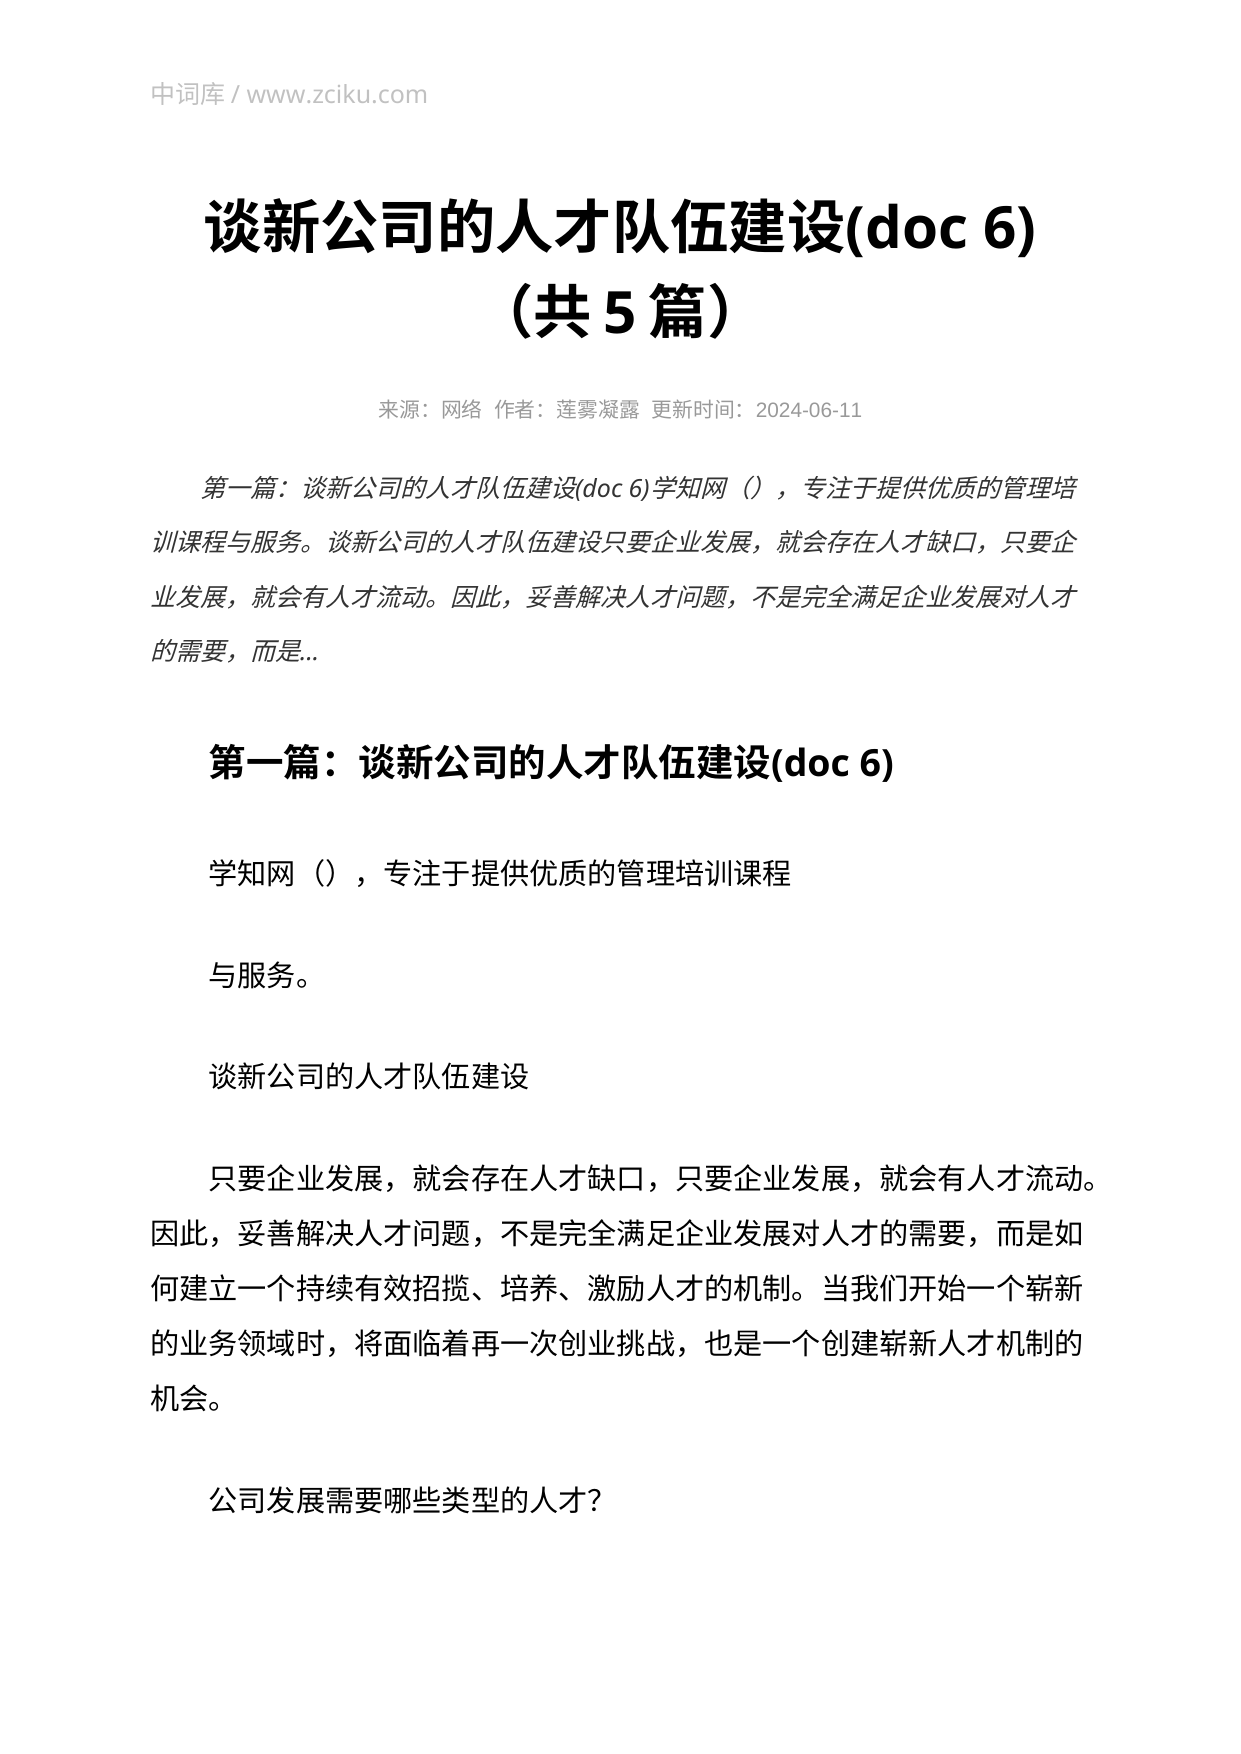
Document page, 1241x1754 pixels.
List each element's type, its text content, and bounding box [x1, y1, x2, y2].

subtitle 谈新公司的人才队伍建设(doc 6)（共5篇） [150, 181, 1090, 351]
text 公司发展需要哪些类型的人才？ [150, 1477, 1090, 1519]
text 只要企业发展，就会存在人才缺口，只要企业发展，就会有人才流动。因此，妥善解决人才问题，不是完全满足企业发展对人才的需要，而是如何建立一个持续有效招揽、培养、激励人才的机制。当我们开始一个崭新的业务领域时，将面临着再一次创业挑战，也是一个创建崭新人才机制的机会。 [150, 1156, 1090, 1418]
text 来源：网络 作者：莲雾凝露 更新时间：2024-06-11 [150, 398, 1090, 422]
text 第一篇：谈新公司的人才队伍建设(doc 6)学知网（），专注于提供优质的管理培训课程与服务。谈新公司的人才队伍建设只要企业发展，就会存在人才缺口，只要企业发展，就会有人才流动。因此，妥善解决人才问题，不是完全满足企业发展对人才的需要，而是... [150, 468, 1090, 668]
text 第一篇：谈新公司的人才队伍建设(doc 6) [150, 733, 1090, 787]
text 学知网（），专注于提供优质的管理培训课程 [150, 851, 1090, 893]
text 与服务。 [150, 952, 1090, 994]
text 谈新公司的人才队伍建设 [150, 1054, 1090, 1096]
